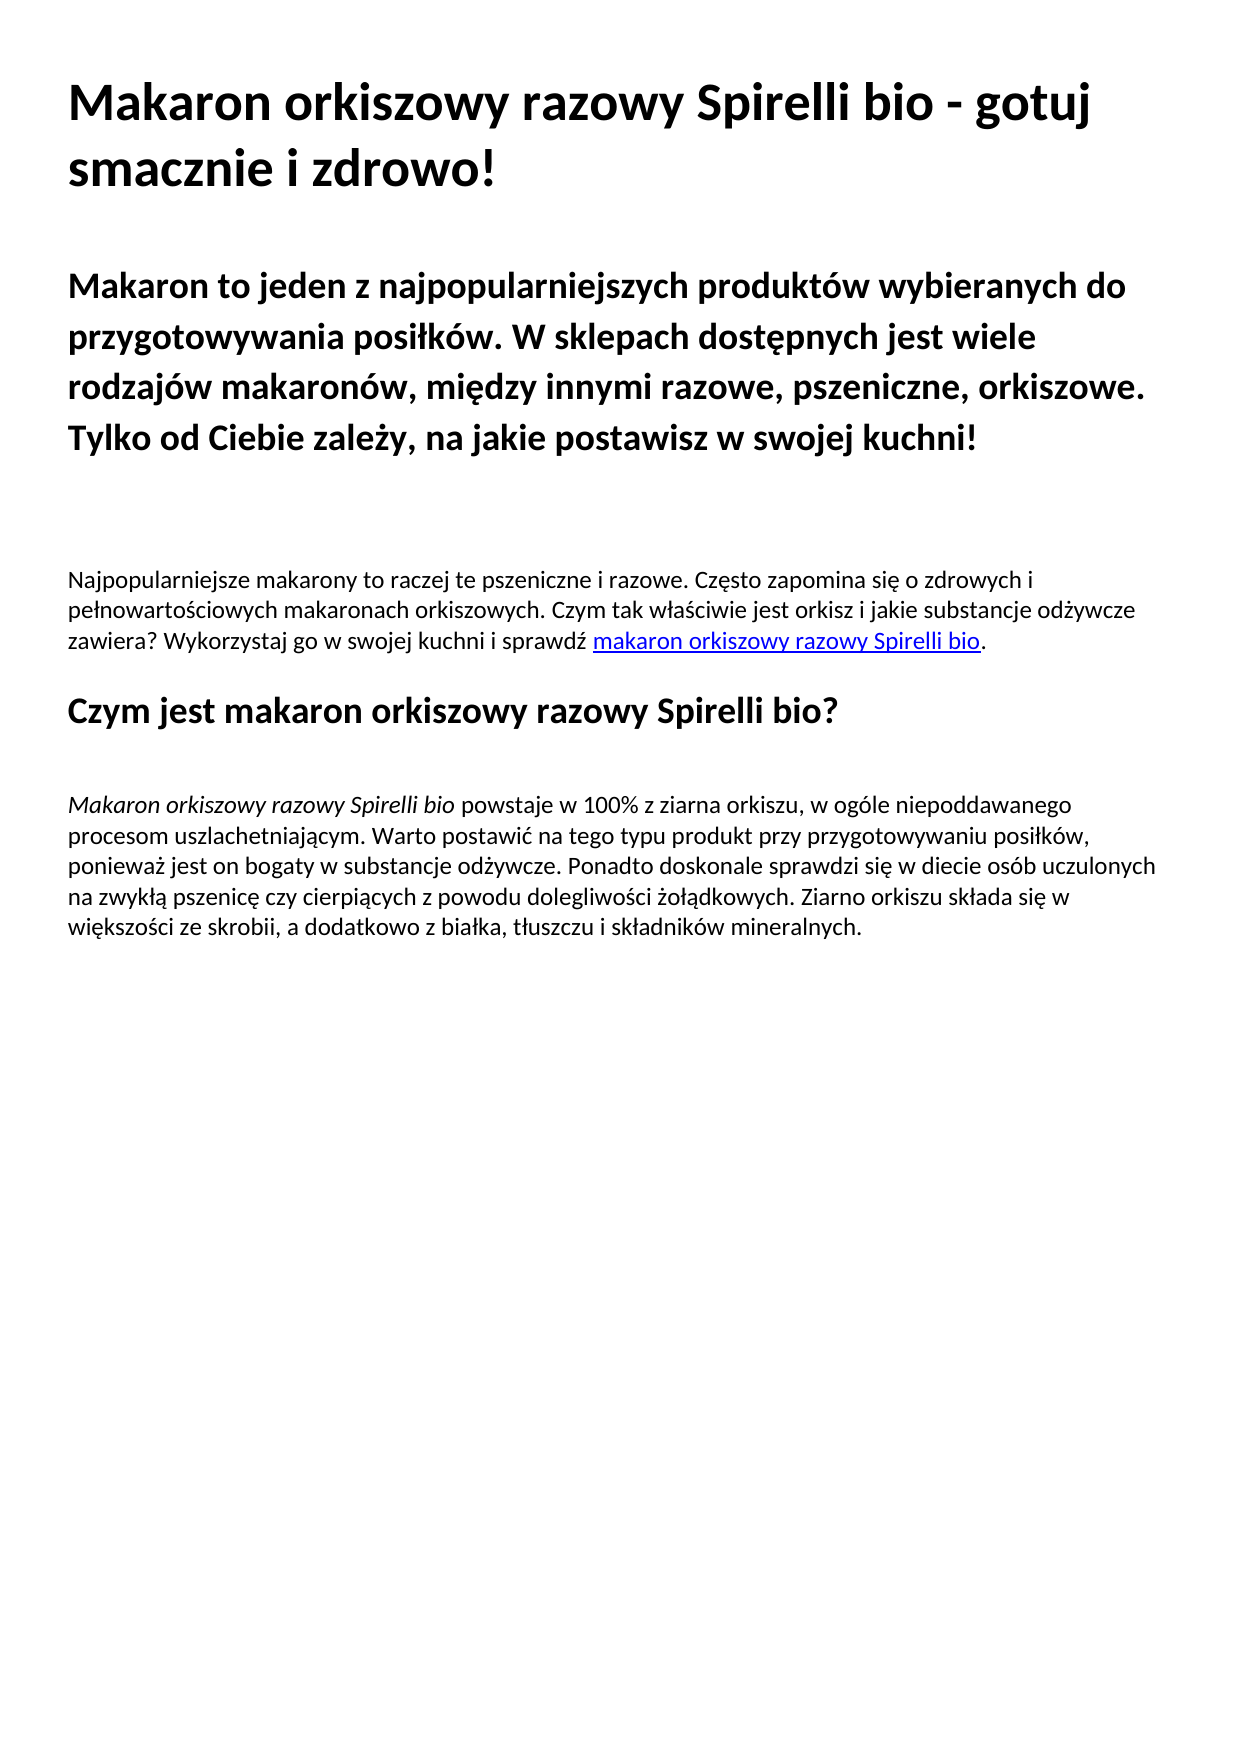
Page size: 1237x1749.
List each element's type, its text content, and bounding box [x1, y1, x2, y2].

text Najpopularniejsze makarony to raczej te pszeniczne i razowe. Często zapomina się o zdrowych i pełnowartościowych makaronach orkiszowych. Czym tak właściwie jest orkisz i jakie substancje odżywcze zawiera? Wykorzystaj go w swojej kuchni i sprawdź makaron orkiszowy razowy Spirelli bio. [68, 564, 1169, 656]
text Makaron to jeden z najpopularniejszych produktów wybieranych do przygotowywania posiłków. W sklepach dostępnych jest wiele rodzajów makaronów, między innymi razowe, pszeniczne, orkiszowe. Tylko od Ciebie zależy, na jakie postawisz w swojej kuchni! [68, 262, 1169, 459]
text Makaron orkiszowy razowy Spirelli bio powstaje w 100% z ziarna orkiszu, w ogóle niepoddawanego procesom uszlachetniającym. Warto postawić na tego typu produkt przy przygotowywaniu posiłków, ponieważ jest on bogaty w substancje odżywcze. Ponadto doskonale sprawdzi się w diecie osób uczulonych na zwykłą pszenicę czy cierpiących z powodu dolegliwości żołądkowych. Ziarno orkiszu składa się w większości ze skrobii, a dodatkowo z białka, tłuszczu i składników mineralnych. [68, 789, 1169, 942]
text Makaron orkiszowy razowy Spirelli bio - gotuj smacznie i zdrowo! [68, 68, 1169, 200]
text Czym jest makaron orkiszowy razowy Spirelli bio? [68, 687, 1169, 733]
